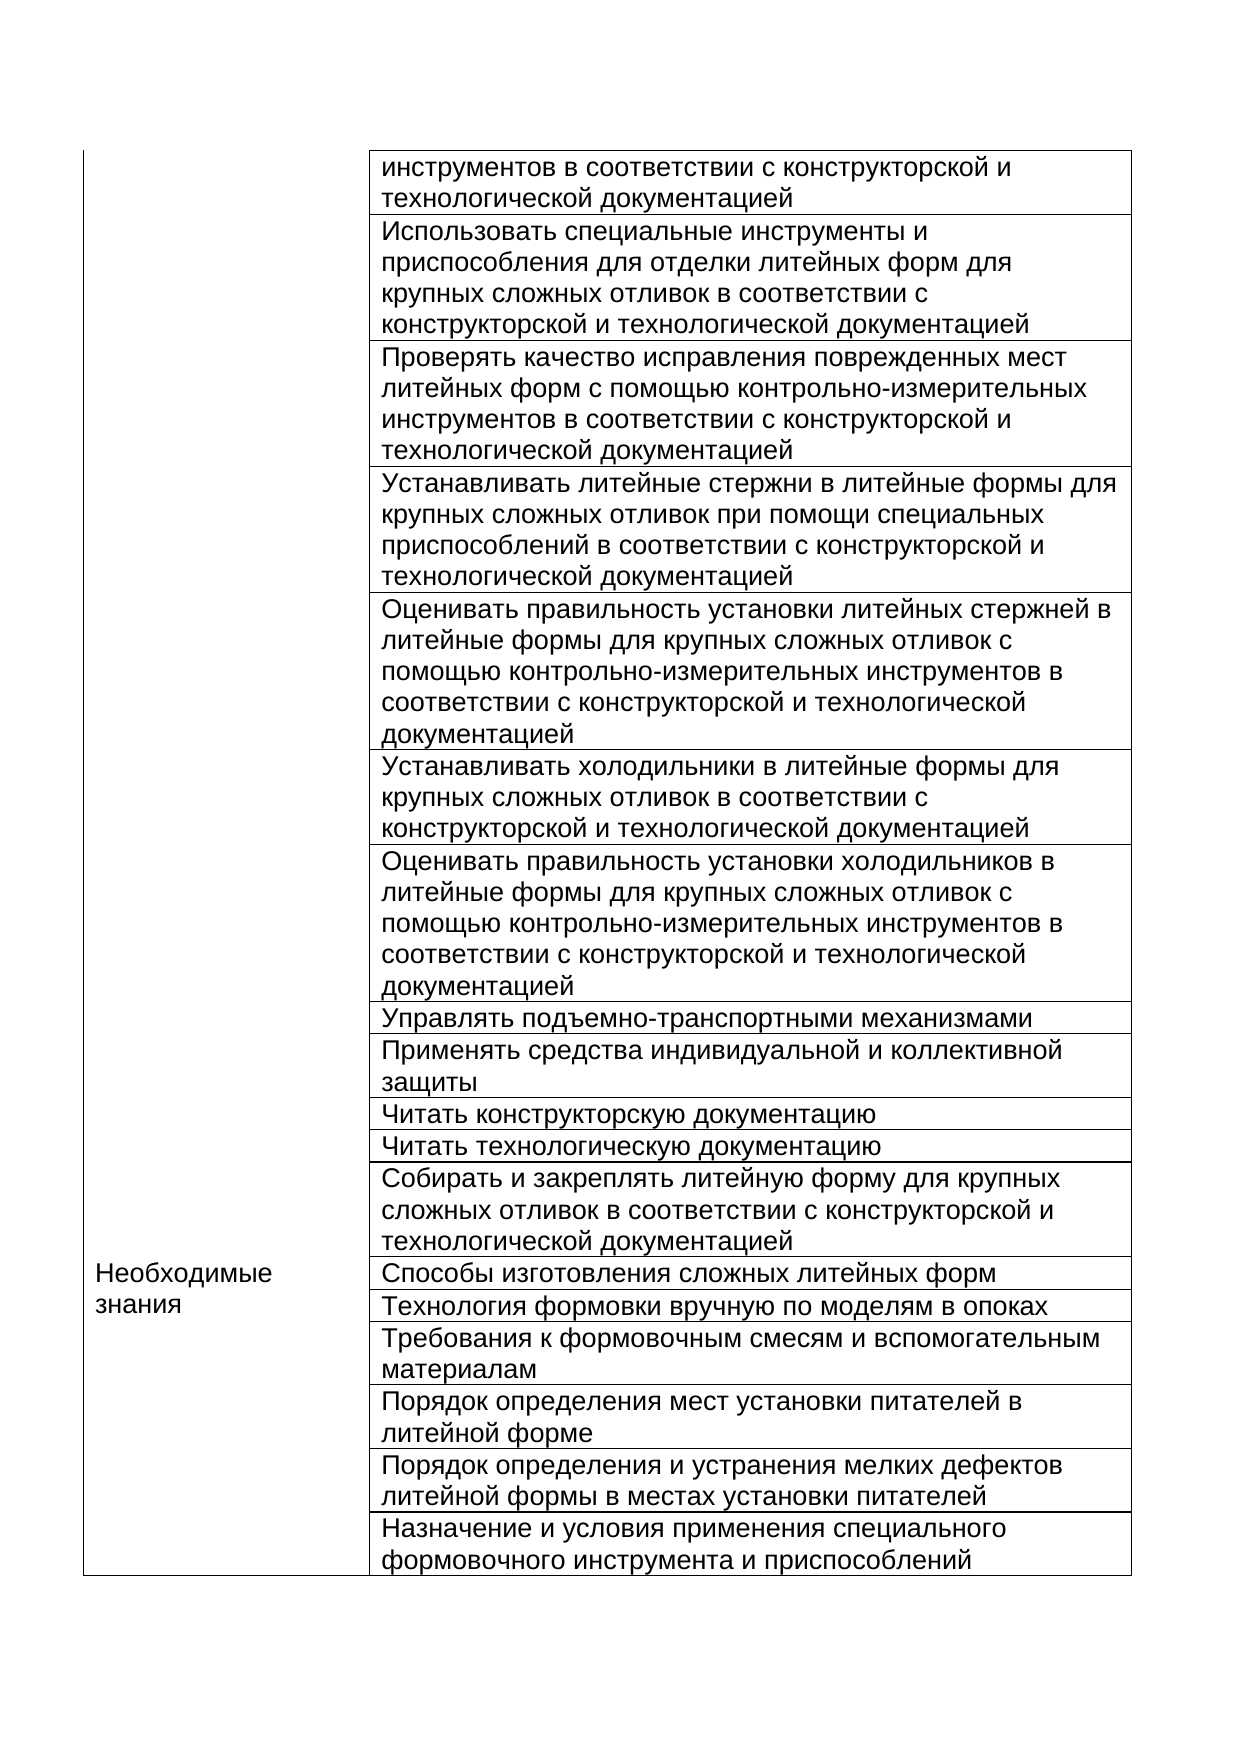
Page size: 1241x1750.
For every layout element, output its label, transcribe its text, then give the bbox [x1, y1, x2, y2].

table_cell Требования к формовочным смесям и вспомогательным материалам [370, 1322, 1131, 1384]
table_cell Назначение и условия применения специального формовочного инструмента и приспособлений [370, 1513, 1131, 1575]
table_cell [370, 151, 1131, 213]
table_cell Читать технологическую документацию [370, 1130, 1131, 1161]
table_cell Порядок определения мест установки питателей в литейной форме [370, 1385, 1131, 1448]
table_cell Способы изготовления сложных литейных форм [370, 1257, 1131, 1288]
table_cell Управлять подъемно-транспортными механизмами [370, 1002, 1131, 1033]
table_cell Устанавливать литейные стержни в литейные формы для крупных сложных отливок при помощи специальных приспособлений в соответствии с конструкторской и технологической документацией [370, 467, 1131, 592]
table_cell Оценивать правильность установки литейных стержней в литейные формы для крупных сложных отливок с помощью контрольно-измерительных инструментов в соответствии с конструкторской и технологической документацией [370, 593, 1131, 749]
table_cell Порядок определения и устранения мелких дефектов литейной формы в местах установки питателей [370, 1449, 1131, 1511]
table_cell Читать конструкторскую документацию [370, 1098, 1131, 1129]
table_cell Необходимые знания [84, 1256, 369, 1575]
table_cell Собирать и закреплять литейную форму для крупных сложных отливок в соответствии с конструкторской и технологической документацией [370, 1163, 1131, 1256]
table_cell Проверять качество исправления поврежденных мест литейных форм с помощью контрольно-измерительных инструментов в соответствии с конструкторской и технологической документацией [370, 341, 1131, 466]
table_cell Устанавливать холодильники в литейные формы для крупных сложных отливок в соответствии с конструкторской и технологической документацией [370, 750, 1131, 844]
table_cell Технология формовки вручную по моделям в опоках [370, 1290, 1131, 1321]
table_cell Оценивать правильность установки холодильников в литейные формы для крупных сложных отливок с помощью контрольно-измерительных инструментов в соответствии с конструкторской и технологической документацией [370, 845, 1131, 1001]
table_cell Использовать специальные инструменты и приспособления для отделки литейных форм для крупных сложных отливок в соответствии с конструкторской и технологической документацией [370, 215, 1131, 339]
table_cell Применять средства индивидуальной и коллективной защиты [370, 1034, 1131, 1097]
